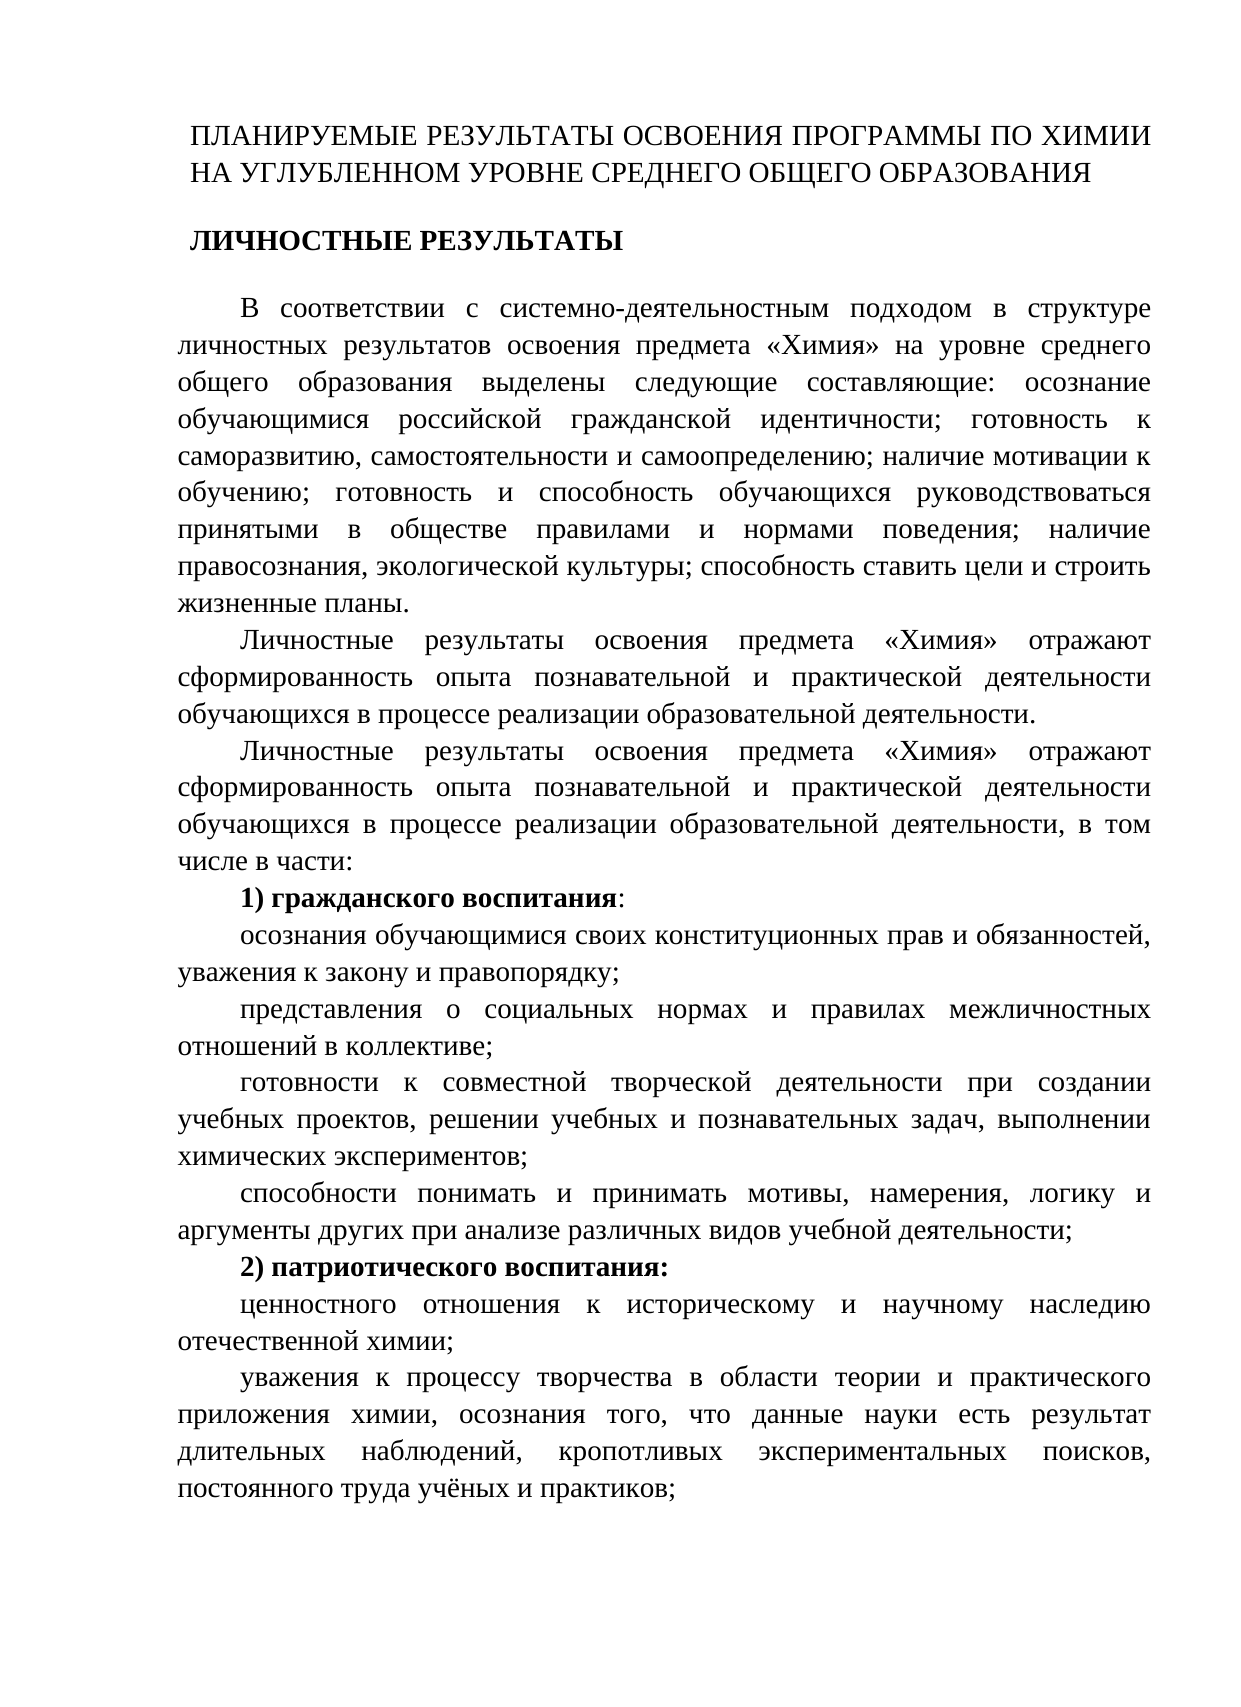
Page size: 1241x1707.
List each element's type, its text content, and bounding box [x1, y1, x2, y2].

text ценностного отношения к историческому и научному наследию отечественной химии; [177, 1286, 1152, 1356]
text В соответствии с системно-деятельностным подходом в структуре личностных результатов освоения предмета «Химия» на уровне среднего общего образования выделены следующие составляющие: осознание обучающимися российской гражданской идентичности; готовность к саморазвитию, самостоятельности и самоопределению; наличие мотивации к обучению; готовность и способность обучающихся руководствоваться принятыми в обществе правилами и нормами поведения; наличие правосознания, экологической культуры; способность ставить цели и строить жизненные планы. [177, 290, 1152, 619]
text 2) патриотического воспитания: [177, 1249, 1152, 1282]
text ЛИЧНОСТНЫЕ РЕЗУЛЬТАТЫ​ [190, 223, 1152, 256]
text уважения к процессу творчества в области теории и практического приложения химии, осознания того, что данные науки есть результат длительных наблюдений, кропотливых экспериментальных поисков, постоянного труда учёных и практиков; [177, 1359, 1152, 1504]
text Личностные результаты освоения предмета «Химия» отражают сформированность опыта познавательной и практической деятельности обучающихся в процессе реализации образовательной деятельности, в том числе в части: [177, 733, 1152, 877]
text готовности к совместной творческой деятельности при создании учебных проектов, решении учебных и познавательных задач, выполнении химических экспериментов; [177, 1064, 1152, 1172]
text Личностные результаты освоения предмета «Химия» отражают сформированность опыта познавательной и практической деятельности обучающихся в процессе реализации образовательной деятельности. [177, 622, 1152, 729]
text 1) гражданского воспитания: [177, 880, 1152, 914]
text осознания обучающимися своих конституционных прав и обязанностей, уважения к закону и правопорядку; [177, 917, 1152, 987]
text способности понимать и принимать мотивы, намерения, логику и аргументы других при анализе различных видов учебной деятельности; [177, 1175, 1152, 1246]
text представления о социальных нормах и правилах межличностных отношений в коллективе; [177, 991, 1152, 1061]
text ПЛАНИРУЕМЫЕ РЕЗУЛЬТАТЫ ОСВОЕНИЯ ПРОГРАММЫ ПО ХИМИИ НА УГЛУБЛЕННОМ УРОВНЕ СРЕДНЕГО ОБЩЕГО ОБРАЗОВАНИЯ [190, 118, 1152, 188]
